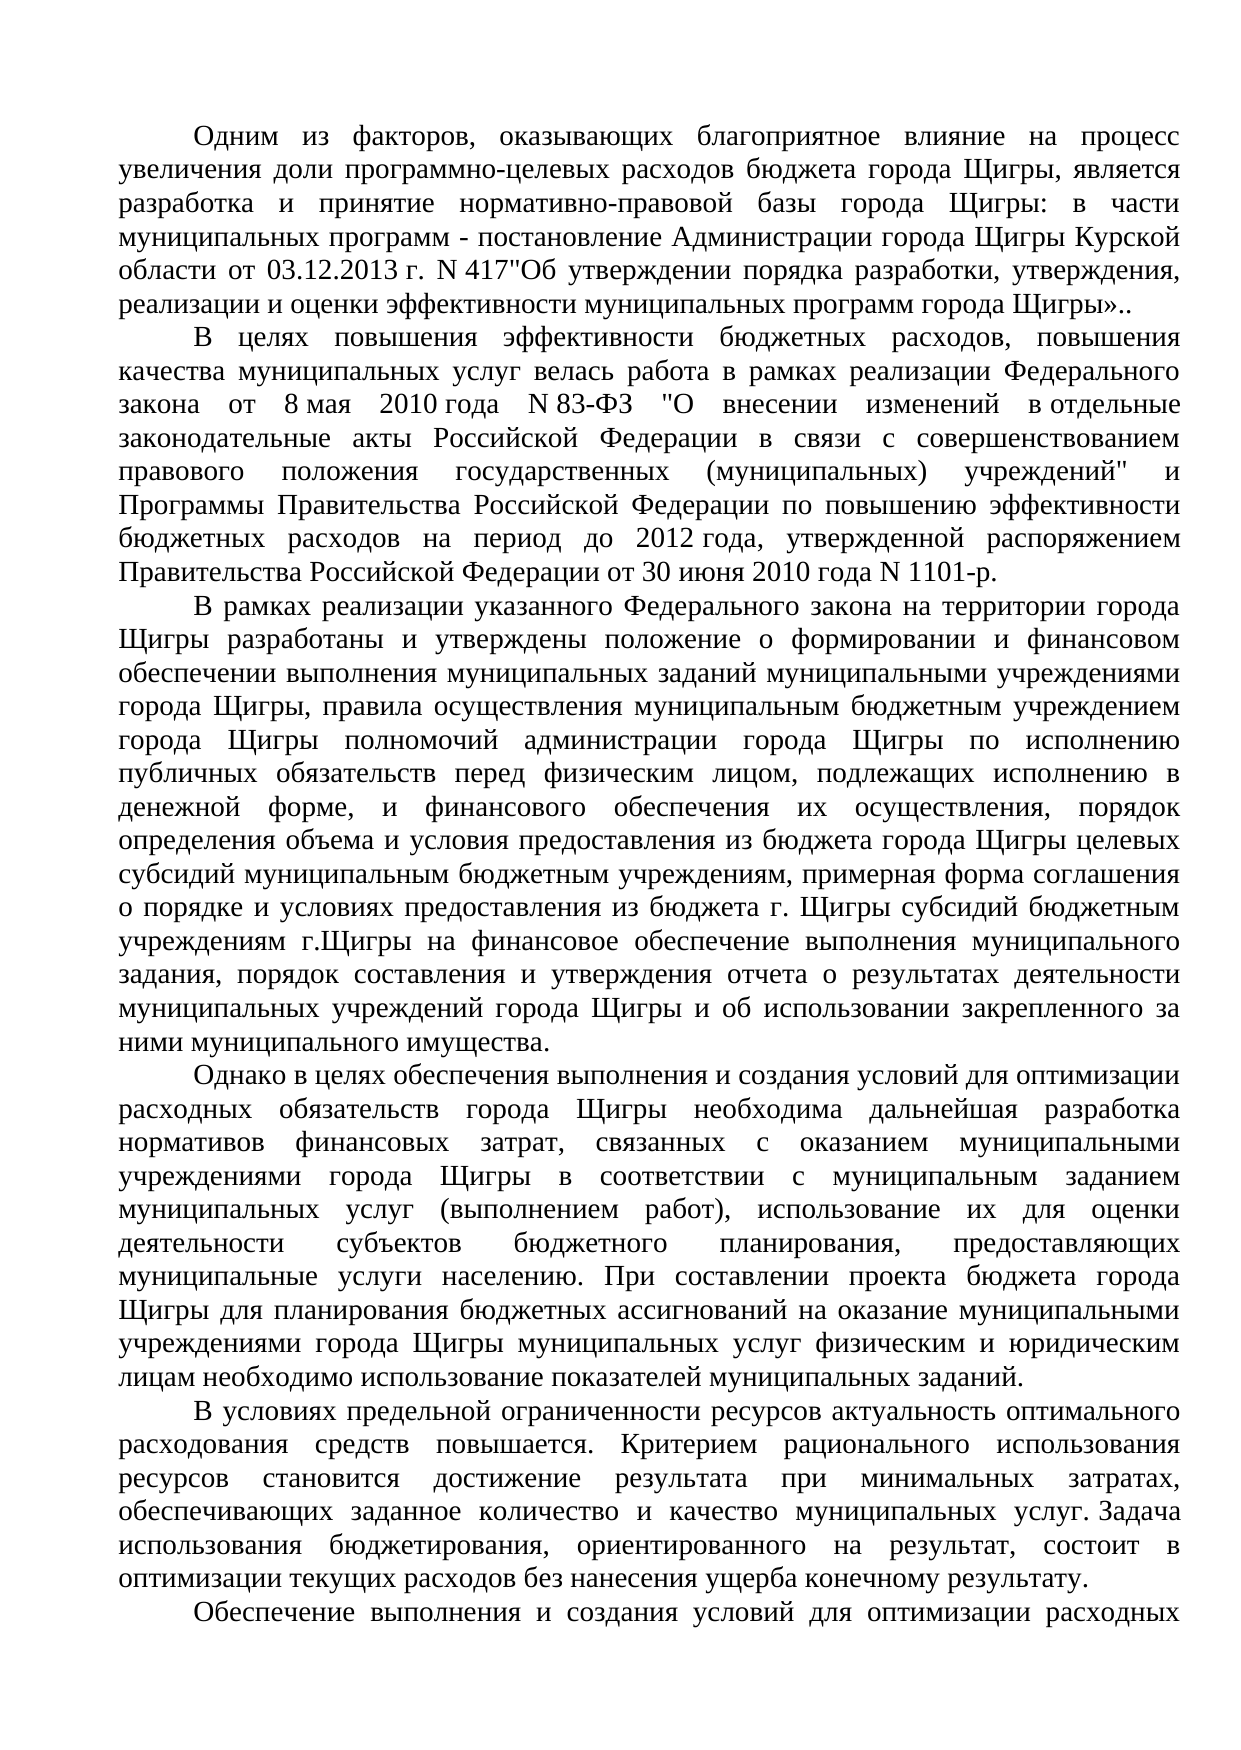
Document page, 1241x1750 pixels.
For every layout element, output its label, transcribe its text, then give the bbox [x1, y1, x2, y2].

text В рамках реализации указанного Федерального закона на территории города Щигры разработаны и утверждены положение о формировании и финансовом обеспечении выполнения муниципальных заданий муниципальными учреждениями города Щигры, правила осуществления муниципальным бюджетным учреждением города Щигры полномочий администрации города Щигры по исполнению публичных обязательств перед физическим лицом, подлежащих исполнению в денежной форме, и финансового обеспечения их осуществления, порядок определения объема и условия предоставления из бюджета города Щигры целевых субсидий муниципальным бюджетным учреждениям, примерная форма соглашения о порядке и условиях предоставления из бюджета г. Щигры субсидий бюджетным учреждениям г.Щигры на финансовое обеспечение выполнения муниципального задания, порядок составления и утверждения отчета о результатах деятельности муниципальных учреждений города Щигры и об использовании закрепленного за ними муниципального имущества. [118, 588, 1181, 1057]
text Одним из факторов, оказывающих благоприятное влияние на процесс увеличения доли программно-целевых расходов бюджета города Щигры, является разработка и принятие нормативно-правовой базы города Щигры: в части муниципальных программ - постановление Администрации города Щигры Курской области от 03.12.2013 г. N 417"Об утверждении порядка разработки, утверждения, реализации и оценки эффективности муниципальных программ города Щигры».. [118, 118, 1181, 319]
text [118, 1594, 1181, 1627]
text В условиях предельной ограниченности ресурсов актуальность оптимального расходования средств повышается. Критерием рационального использования ресурсов становится достижение результата при минимальных затратах, обеспечивающих заданное количество и качество муниципальных услуг. Задача использования бюджетирования, ориентированного на результат, состоит в оптимизации текущих расходов без нанесения ущерба конечному результату. [118, 1393, 1181, 1594]
text В целях повышения эффективности бюджетных расходов, повышения качества муниципальных услуг велась работа в рамках реализации Федерального закона от 8 мая 2010 года N 83-ФЗ "О внесении изменений в отдельные законодательные акты Российской Федерации в связи с совершенствованием правового положения государственных (муниципальных) учреждений" и Программы Правительства Российской Федерации по повышению эффективности бюджетных расходов на период до 2012 года, утвержденной распоряжением Правительства Российской Федерации от 30 июня 2010 года N 1101-р. [118, 319, 1181, 588]
text Однако в целях обеспечения выполнения и создания условий для оптимизации расходных обязательств города Щигры необходима дальнейшая разработка нормативов финансовых затрат, связанных с оказанием муниципальными учреждениями города Щигры в соответствии с муниципальным заданием муниципальных услуг (выполнением работ), использование их для оценки деятельности субъектов бюджетного планирования, предоставляющих муниципальные услуги населению. При составлении проекта бюджета города Щигры для планирования бюджетных ассигнований на оказание муниципальными учреждениями города Щигры муниципальных услуг физическим и юридическим лицам необходимо использование показателей муниципальных заданий. [118, 1057, 1181, 1393]
